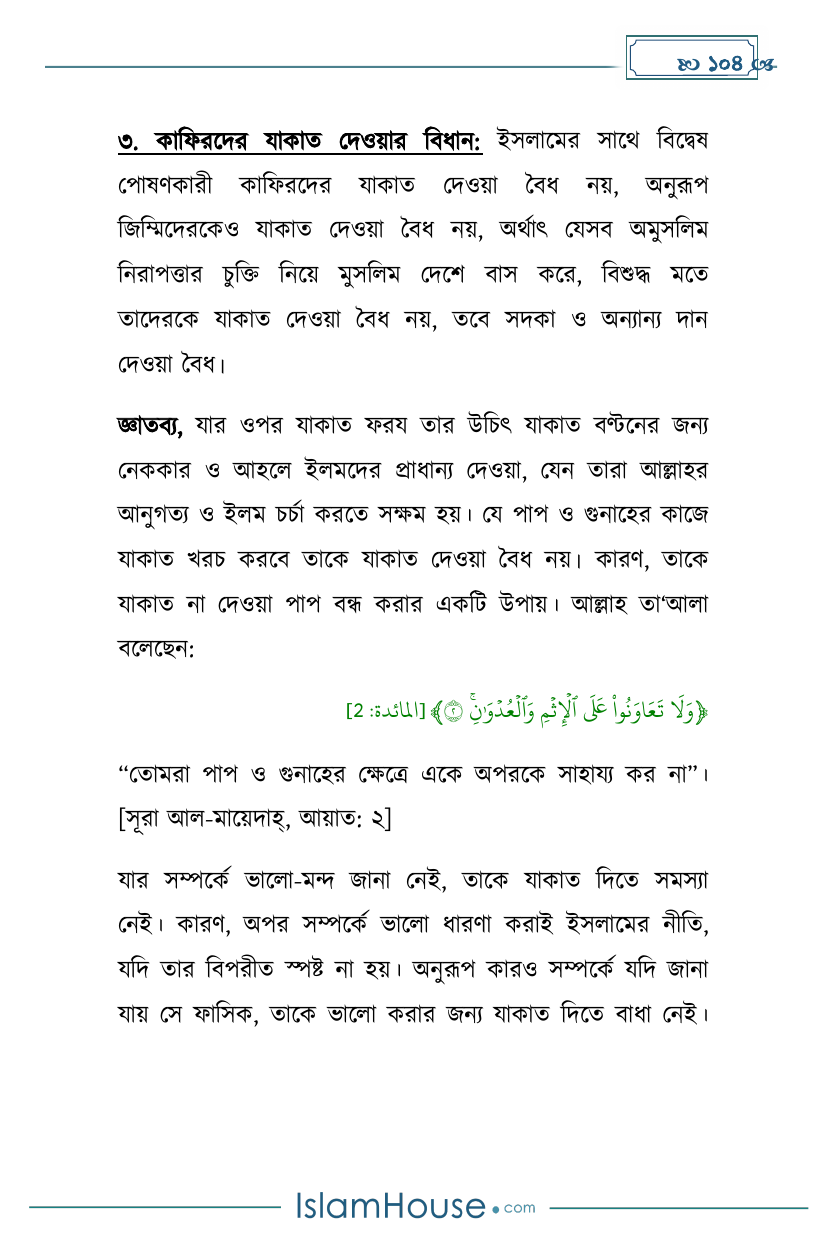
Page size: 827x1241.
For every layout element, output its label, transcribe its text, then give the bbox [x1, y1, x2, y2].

picture [22, 1186, 281, 1224]
text ﴿وَلَا تَعَاوَنُواْ عَلَى ٱلۡإِثۡمِ وَٱلۡعُدۡوَٰنِۚ ٢﴾ [المائدة: 2] [118, 688, 709, 732]
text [118, 858, 709, 1033]
text জ্ঞাতব্য, যার ওপর যাকাত ফরয তার উচিৎ যাকাত বণ্টনের জন্য নেককার ও আহলে ইলমদের প্রাধান্য দেওয়া, যেন তারা আল্লাহর আনুগত্য ও ইলম চর্চা করতে সক্ষম হয়। যে পাপ ও গুনাহের কাজে যাকাত খরচ করবে তাকে যাকাত দেওয়া বৈধ নয়। কারণ, তাকে যাকাত না দেওয়া পাপ বন্ধ করার একটি উপায়। আল্লাহ তা‘আলা বলেছেন: [118, 403, 709, 668]
text ৩. কাফিরদের যাকাত দেওয়ার বিধান: ইসলামের সাথে বিদ্বেষ পোষণকারী কাফিরদের যাকাত দেওয়া বৈধ নয়, অনুরূপ জিম্মিদেরকেও যাকাত দেওয়া বৈধ নয়, অর্থাৎ যেসব অমুসলিম নিরাপত্তার চুক্তি নিয়ে মুসলিম দেশে বাস করে, বিশুদ্ধ মতে তাদেরকে যাকাত দেওয়া বৈধ নয়, তবে সদকা ও অন্যান্য দান দেওয়া বৈধ। [118, 118, 709, 383]
picture [289, 1187, 809, 1225]
text “তোমরা পাপ ও গুনাহের ক্ষেত্রে একে অপরকে সাহায্য কর না”। [সূরা আল-মায়েদাহ্, আয়াত: ২] [118, 752, 709, 838]
